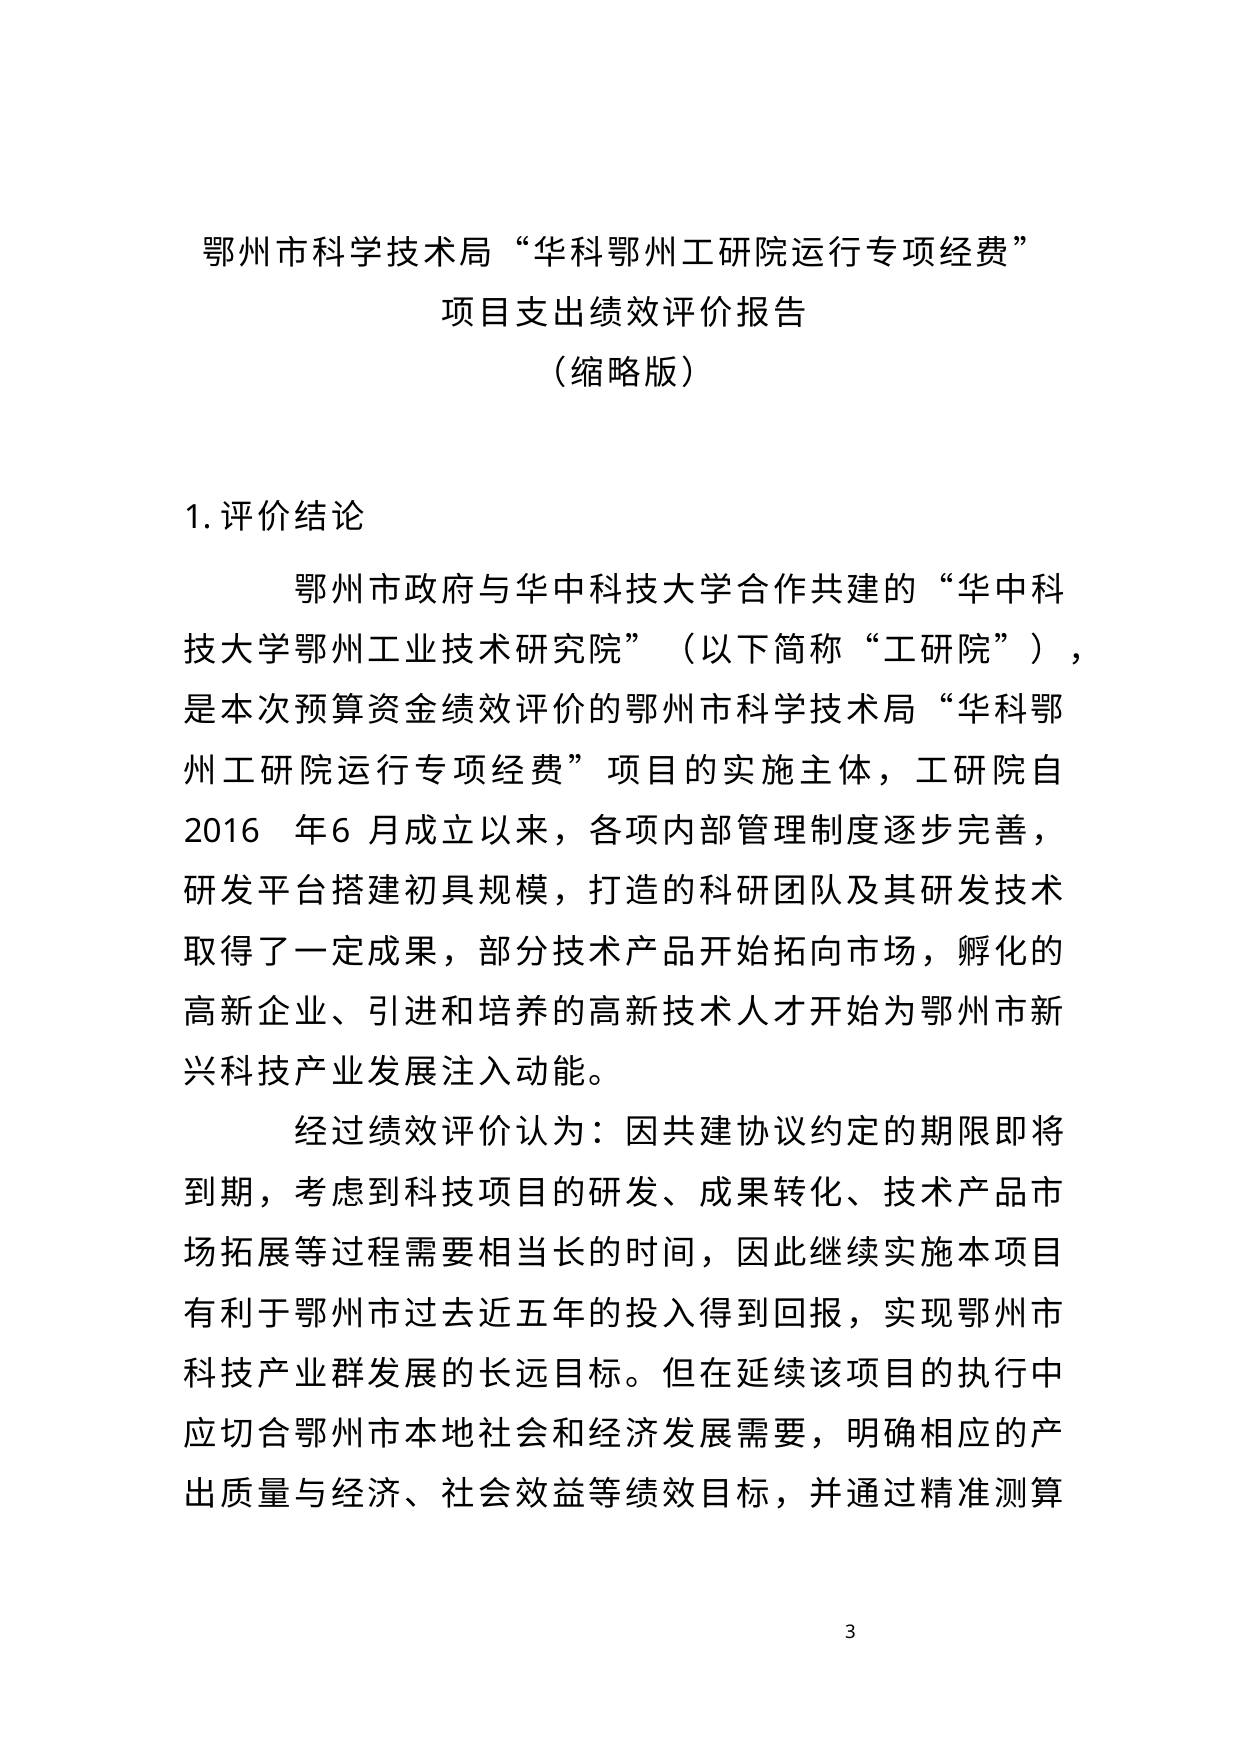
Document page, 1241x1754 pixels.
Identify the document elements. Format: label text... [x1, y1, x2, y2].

text 项目支出绩效评价报告 [183, 280, 1068, 340]
text 鄂州市政府与华中科技大学合作共建的“华中科技大学鄂州工业技术研究院”（以下简称“工研院”），是本次预算资金绩效评价的鄂州市科学技术局“华科鄂州工研院运行专项经费”项目的实施主体，工研院自2016年6月成立以来，各项内部管理制度逐步完善，研发平台搭建初具规模，打造的科研团队及其研发技术取得了一定成果，部分技术产品开始拓向市场，孵化的高新企业、引进和培养的高新技术人才开始为鄂州市新兴科技产业发展注入动能。 [183, 556, 1068, 1099]
text 鄂州市科学技术局“华科鄂州工研院运行专项经费” [183, 219, 1068, 280]
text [183, 1099, 1068, 1521]
subtitle 1.评价结论 [183, 484, 1068, 544]
text （缩略版） [183, 340, 1068, 400]
